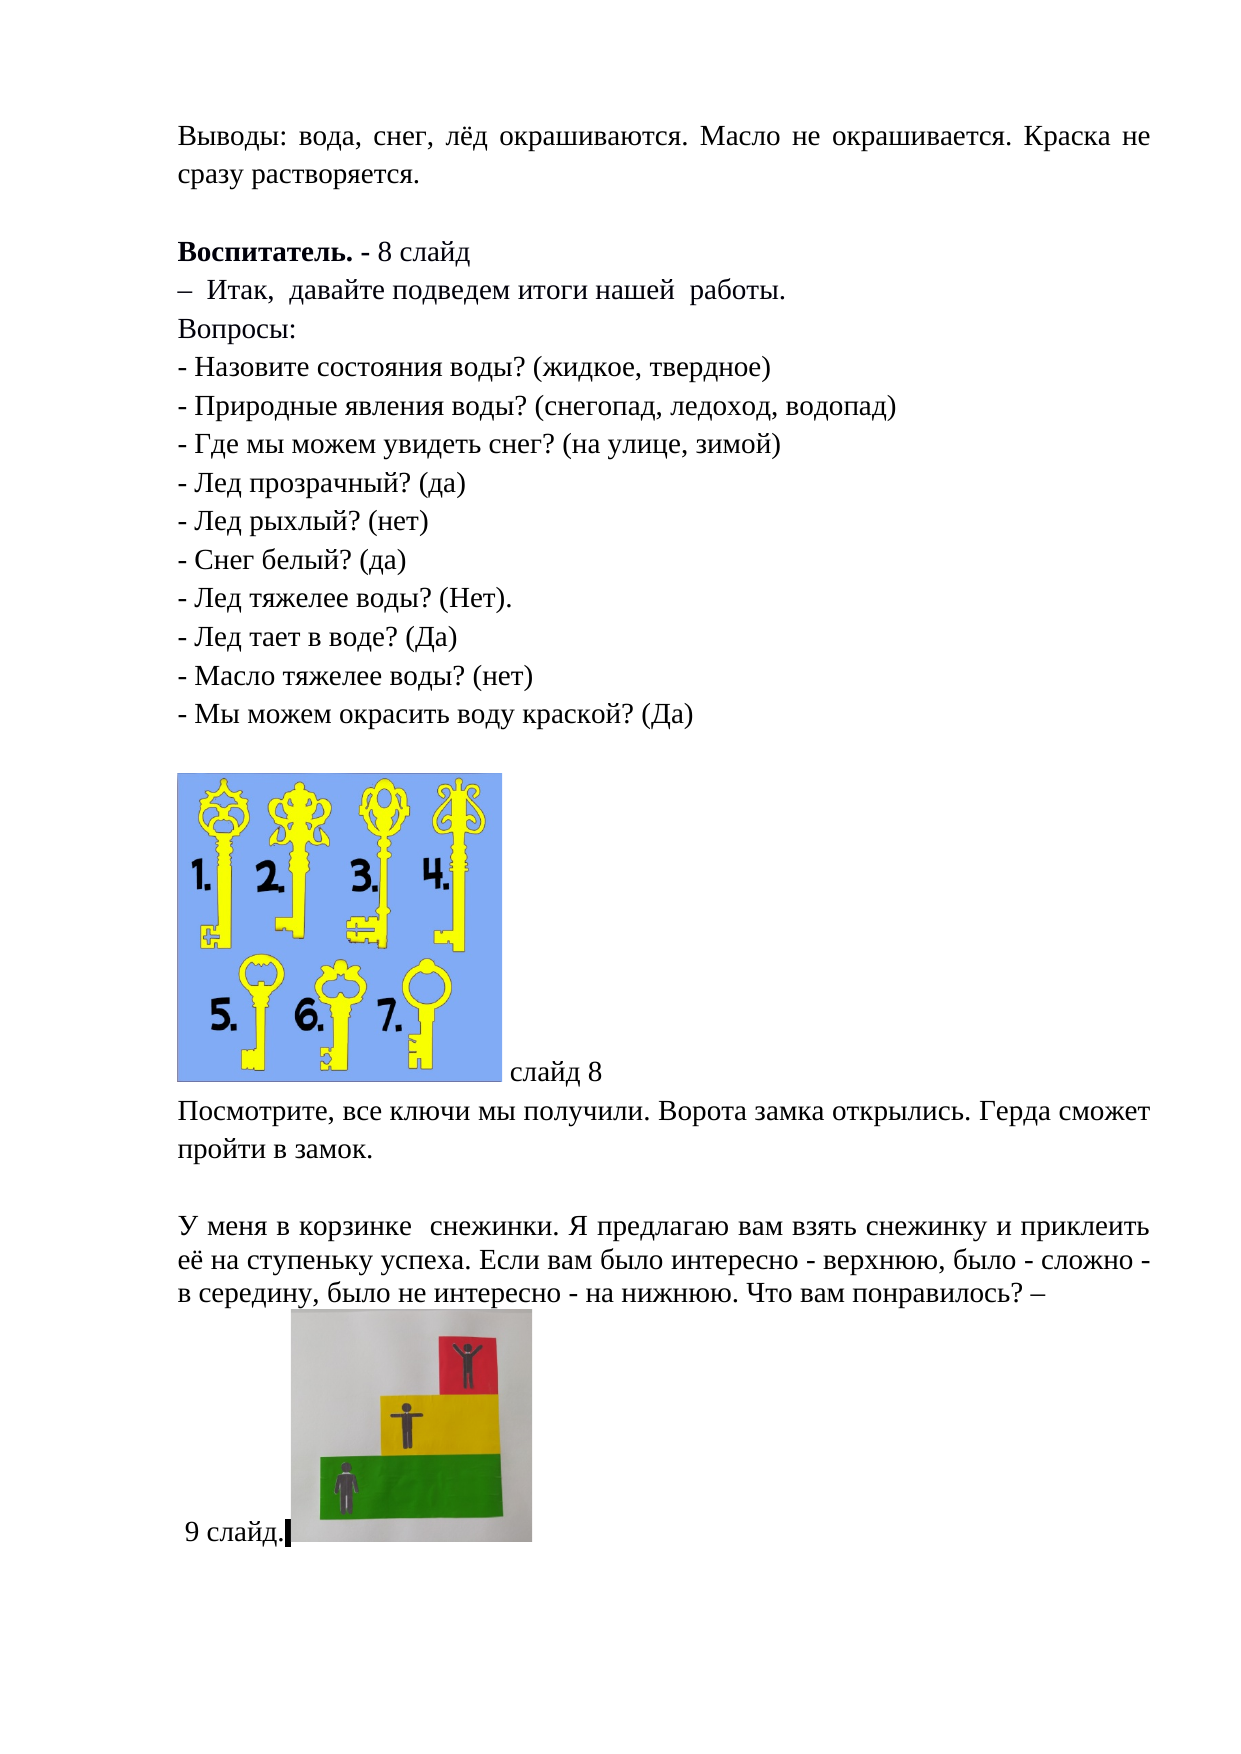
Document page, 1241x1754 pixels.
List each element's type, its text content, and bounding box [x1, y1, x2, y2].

text – Итак, давайте подведем итоги нашей работы. [177, 272, 1152, 306]
text Выводы: вода, снег, лёд окрашиваются. Масло не окрашивается. Краска не сразу растворяется. [177, 118, 1152, 190]
text У меня в корзинке снежинки. Я предлагаю вам взять снежинку и приклеить её на ступеньку успеха. Если вам было интересно - верхнюю, было - сложно - в середину, было не интересно - на нижнюю. Что вам понравилось? – [177, 1208, 1152, 1309]
text - Лед тает в воде? (Да) [177, 619, 1152, 653]
text Воспитатель. - 8 слайд [177, 234, 1152, 267]
picture [177, 773, 503, 1082]
text Посмотрите, все ключи мы получили. Ворота замка открылись. Герда сможет пройти в замок. [177, 1093, 1152, 1165]
picture [290, 1309, 533, 1542]
text - Мы можем окрасить воду краской? (Да) [177, 696, 1152, 730]
text - Снег белый? (да) [177, 542, 1152, 576]
text - Масло тяжелее воды? (нет) [177, 658, 1152, 691]
text 9 слайд. [177, 1309, 1152, 1548]
text - Назовите состояния воды? (жидкое, твердное) [177, 349, 1152, 383]
text - Лед прозрачный? (да) [177, 465, 1152, 498]
text - Природные явления воды? (снегопад, ледоход, водопад) [177, 388, 1152, 421]
text Вопросы: [177, 311, 1152, 344]
text - Где мы можем увидеть снег? (на улице, зимой) [177, 426, 1152, 460]
text - Лед тяжелее воды? (Нет). [177, 581, 1152, 614]
text - Лед рыхлый? (нет) [177, 503, 1152, 537]
